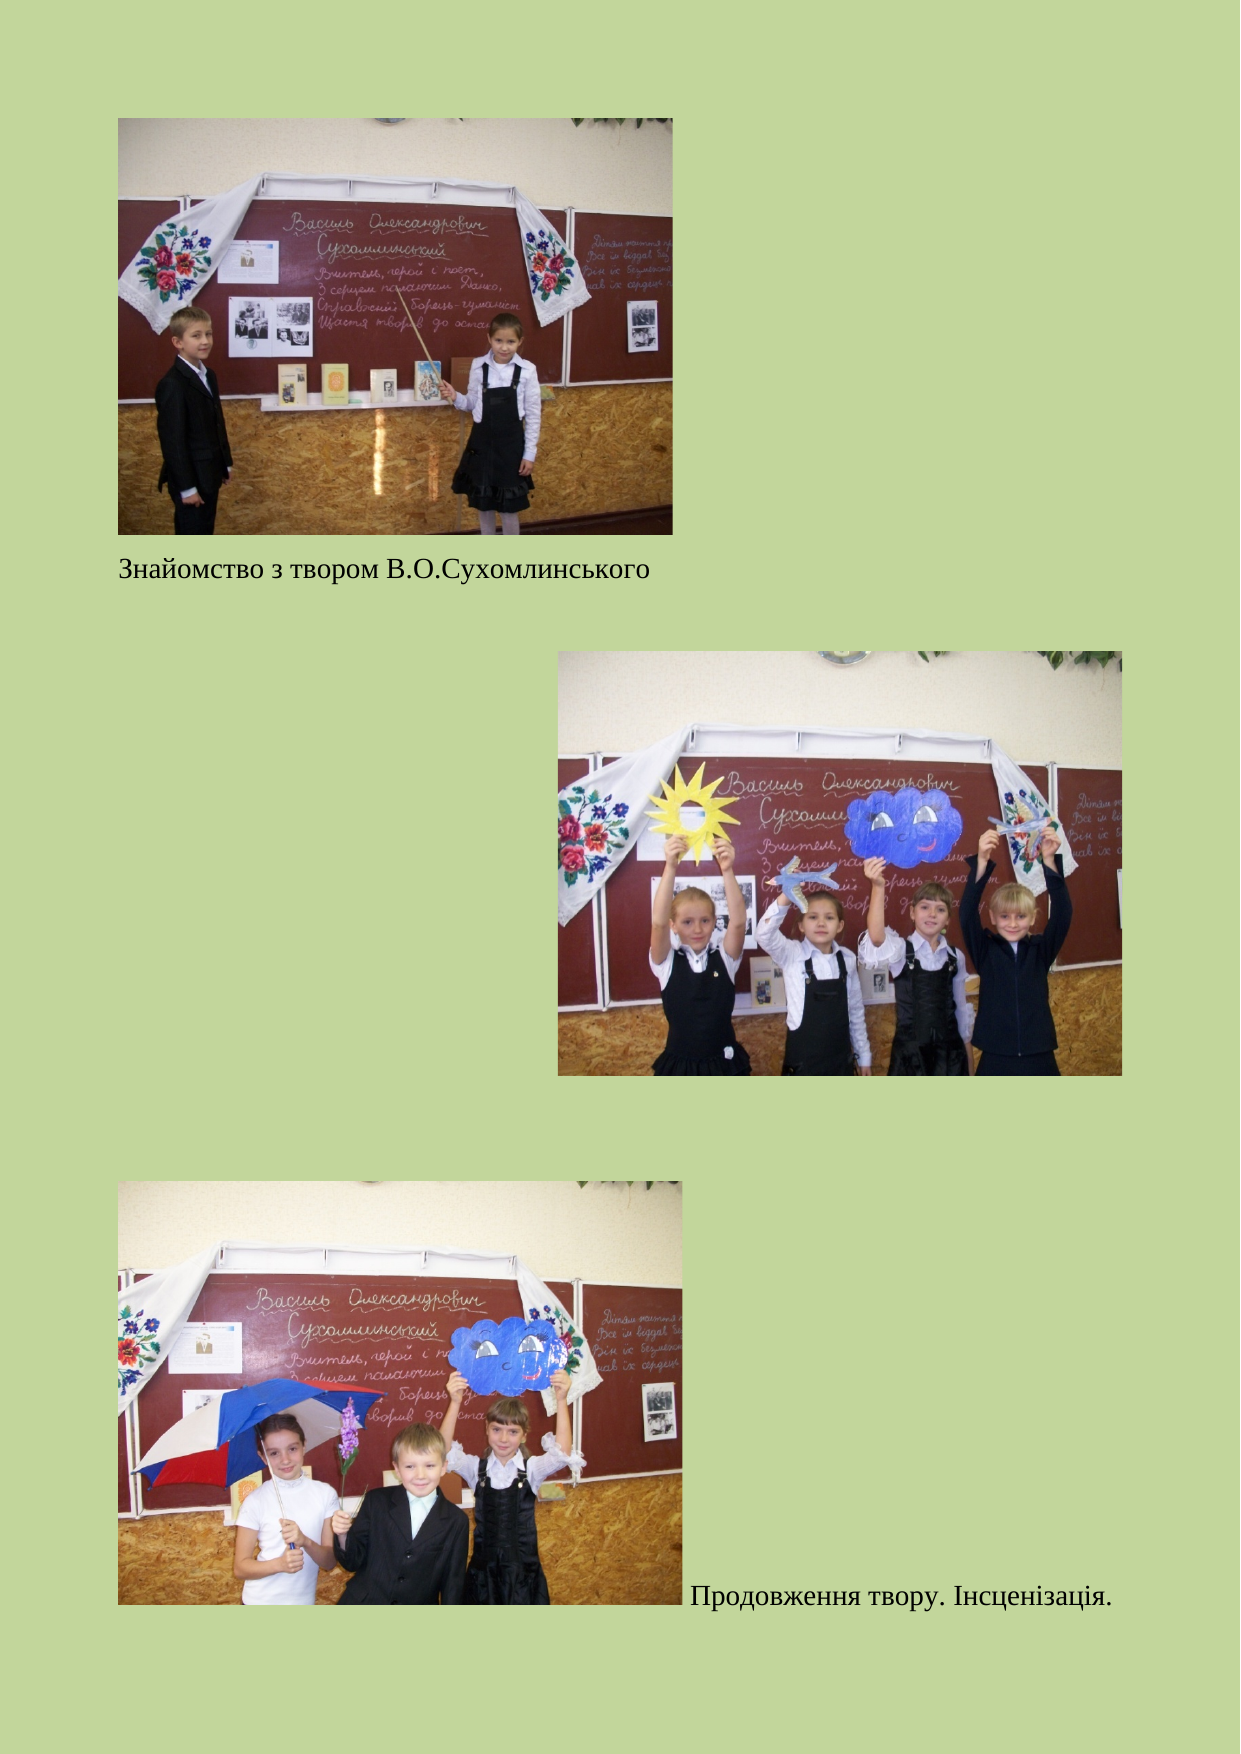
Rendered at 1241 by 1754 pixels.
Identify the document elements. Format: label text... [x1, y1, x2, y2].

picture [557, 651, 1123, 1076]
picture [118, 1181, 683, 1605]
picture [118, 118, 673, 535]
text Знайомство з твором В.О.Сухомлинського [118, 551, 1122, 585]
